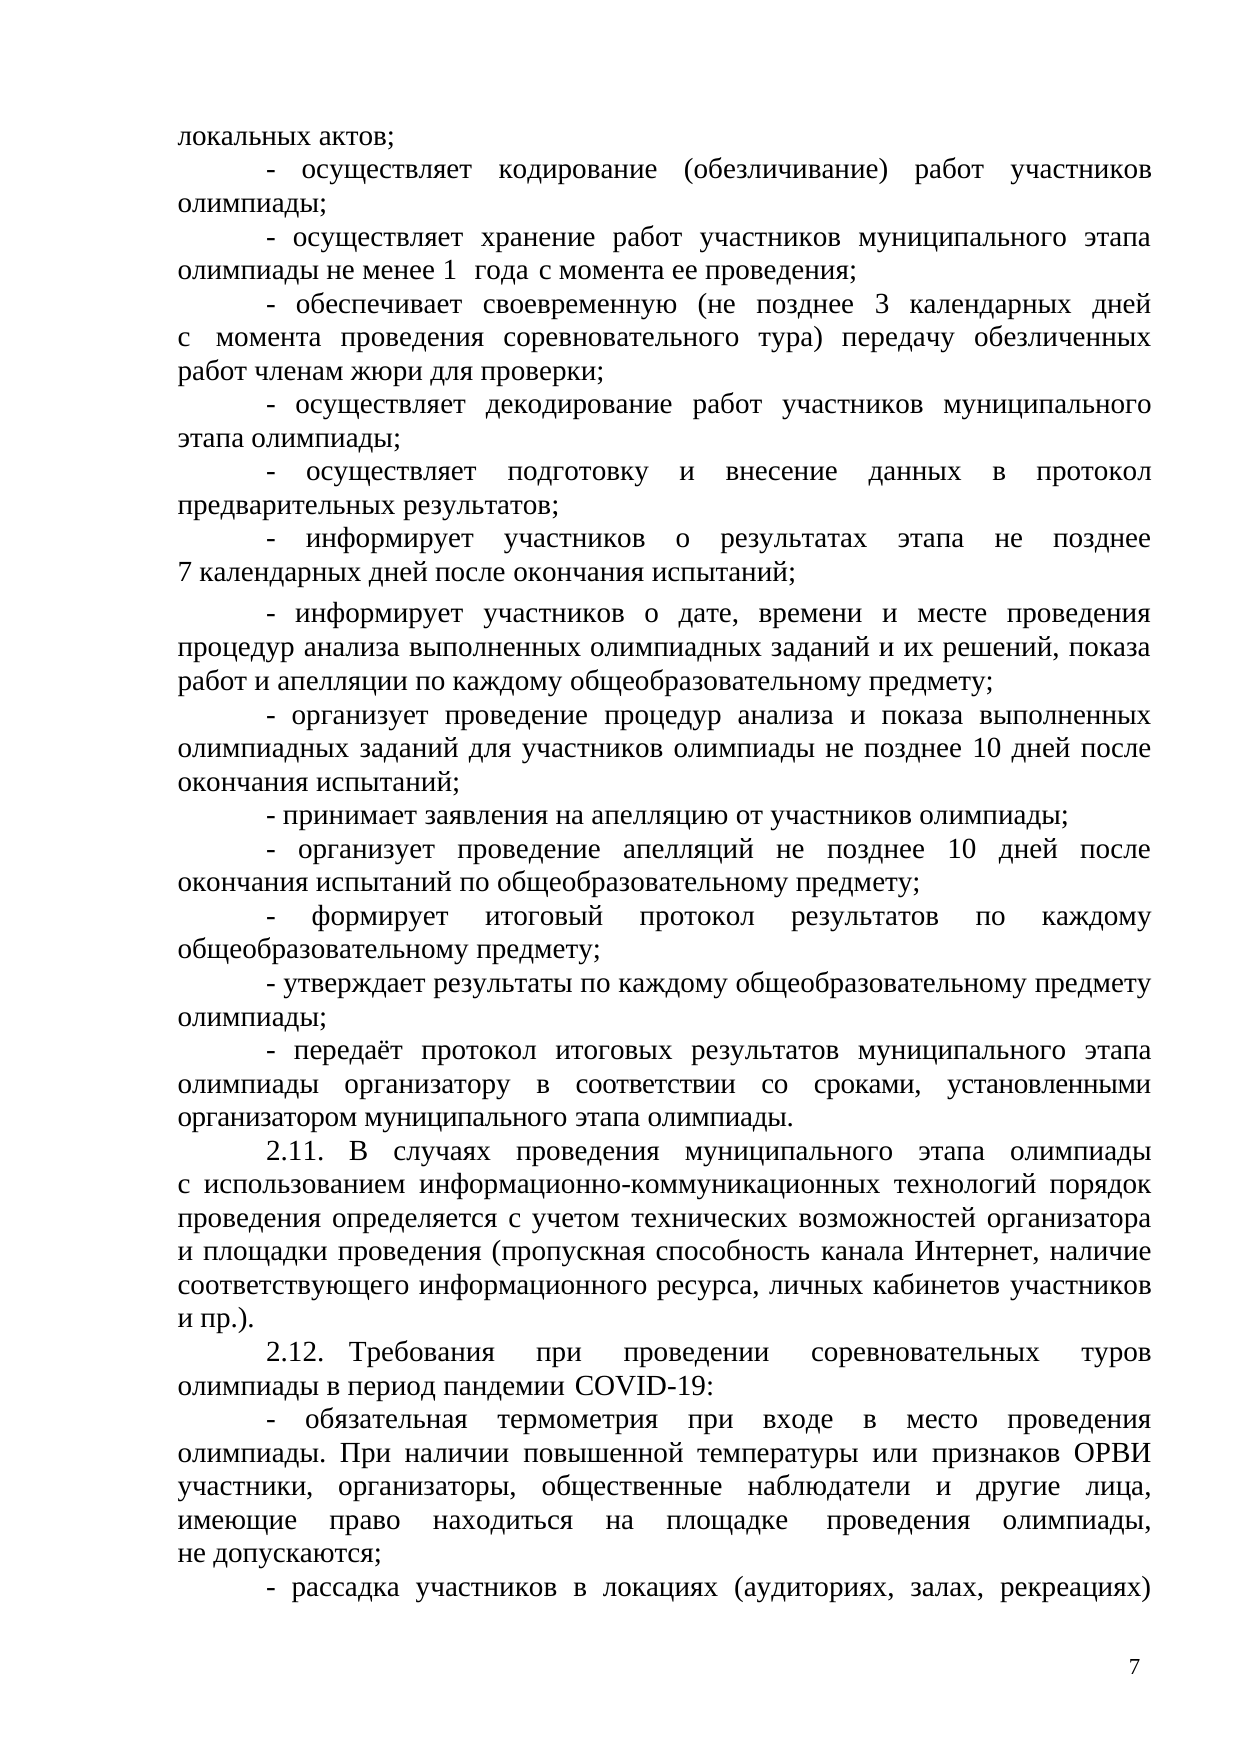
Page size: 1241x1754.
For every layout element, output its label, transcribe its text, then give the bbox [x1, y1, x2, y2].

list - осуществляет кодирование (обезличивание) работ участников олимпиады; [177, 152, 1152, 219]
text - информирует участников о дате, времени и месте проведения процедур анализа выполненных олимпиадных заданий и их решений, показа работ и апелляции по каждому общеобразовательному предмету; [177, 596, 1152, 696]
list - утверждает результаты по каждому общеобразовательному предмету олимпиады; [177, 965, 1152, 1032]
list - обязательная термометрия при входе в место проведения олимпиады. При наличии повышенной температуры или признаков ОРВИ участники, организаторы, общественные наблюдатели и другие лица, имеющие право находиться на площадке проведения олимпиады, не допускаются; [177, 1401, 1152, 1569]
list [177, 1569, 1152, 1602]
list Требования при проведении соревновательных туров олимпиады в период пандемии COVID-19: [177, 1334, 1152, 1401]
list - принимает заявления на апелляцию от участников олимпиады; [177, 797, 1152, 831]
list В случаях проведения муниципального этапа олимпиады с использованием информационно-коммуникационных технологий порядок проведения определяется с учетом технических возможностей организатора и площадки проведения (пропускная способность канала Интернет, наличие соответствующего информационного ресурса, личных кабинетов участников и пр.). [177, 1133, 1152, 1334]
list - передаёт протокол итоговых результатов муниципального этапа олимпиады организатору в соответствии со сроками, установленными организатором муниципального этапа олимпиады. [177, 1032, 1152, 1133]
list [177, 118, 1152, 152]
list - организует проведение процедур анализа и показа выполненных олимпиадных заданий для участников олимпиады не позднее 10 дней после окончания испытаний; [177, 697, 1152, 797]
list - осуществляет подготовку и внесение данных в протокол предварительных результатов; [177, 453, 1152, 521]
list - обеспечивает своевременную (не позднее 3 календарных дней с момента проведения соревновательного тура) передачу обезличенных работ членам жюри для проверки; [177, 286, 1152, 386]
list - осуществляет декодирование работ участников муниципального этапа олимпиады; [177, 386, 1152, 453]
list - формирует итоговый протокол результатов по каждому общеобразовательному предмету; [177, 898, 1152, 965]
list - организует проведение апелляций не позднее 10 дней после окончания испытаний по общеобразовательному предмету; [177, 831, 1152, 898]
list - информирует участников о результатах этапа не позднее 7 календарных дней после окончания испытаний; [177, 521, 1152, 588]
list - осуществляет хранение работ участников муниципального этапа олимпиады не менее 1 года с момента ее проведения; [177, 219, 1152, 286]
